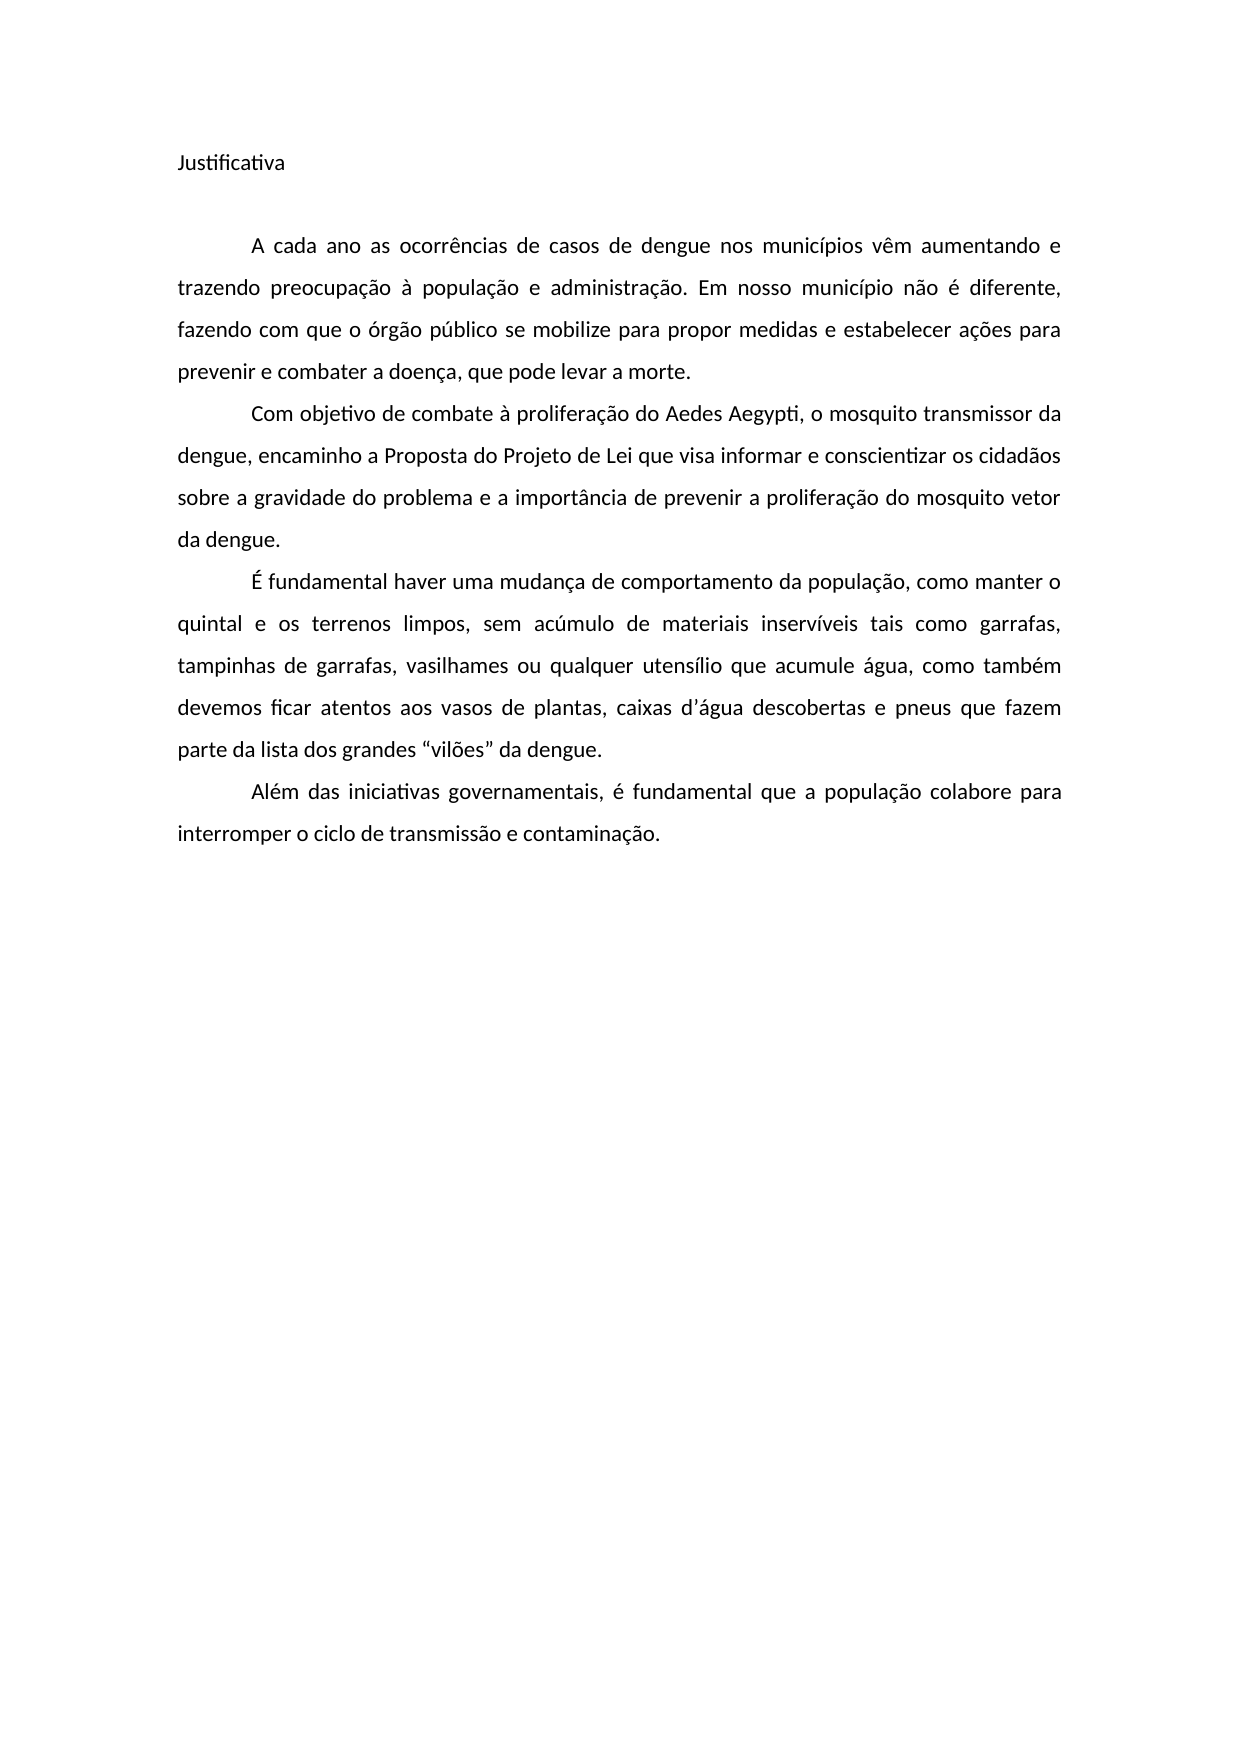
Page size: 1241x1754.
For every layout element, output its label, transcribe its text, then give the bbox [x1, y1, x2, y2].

list Justificativa [177, 148, 1063, 176]
list A cada ano as ocorrências de casos de dengue nos municípios vêm aumentando e trazendo preocupação à população e administração. Em nosso município não é diferente, fazendo com que o órgão público se mobilize para propor medidas e estabelecer ações para prevenir e combater a doença, que pode levar a morte. [177, 232, 1063, 386]
list Com objetivo de combate à proliferação do Aedes Aegypti, o mosquito transmissor da dengue, encaminho a Proposta do Projeto de Lei que visa informar e conscientizar os cidadãos sobre a gravidade do problema e a importância de prevenir a proliferação do mosquito vetor da dengue. [177, 399, 1063, 553]
list Além das iniciativas governamentais, é fundamental que a população colabore para interromper o ciclo de transmissão e contaminação. [177, 777, 1063, 847]
list É fundamental haver uma mudança de comportamento da população, como manter o quintal e os terrenos limpos, sem acúmulo de materiais inservíveis tais como garrafas, tampinhas de garrafas, vasilhames ou qualquer utensílio que acumule água, como também devemos ficar atentos aos vasos de plantas, caixas d’água descobertas e pneus que fazem parte da lista dos grandes “vilões” da dengue. [177, 567, 1063, 763]
